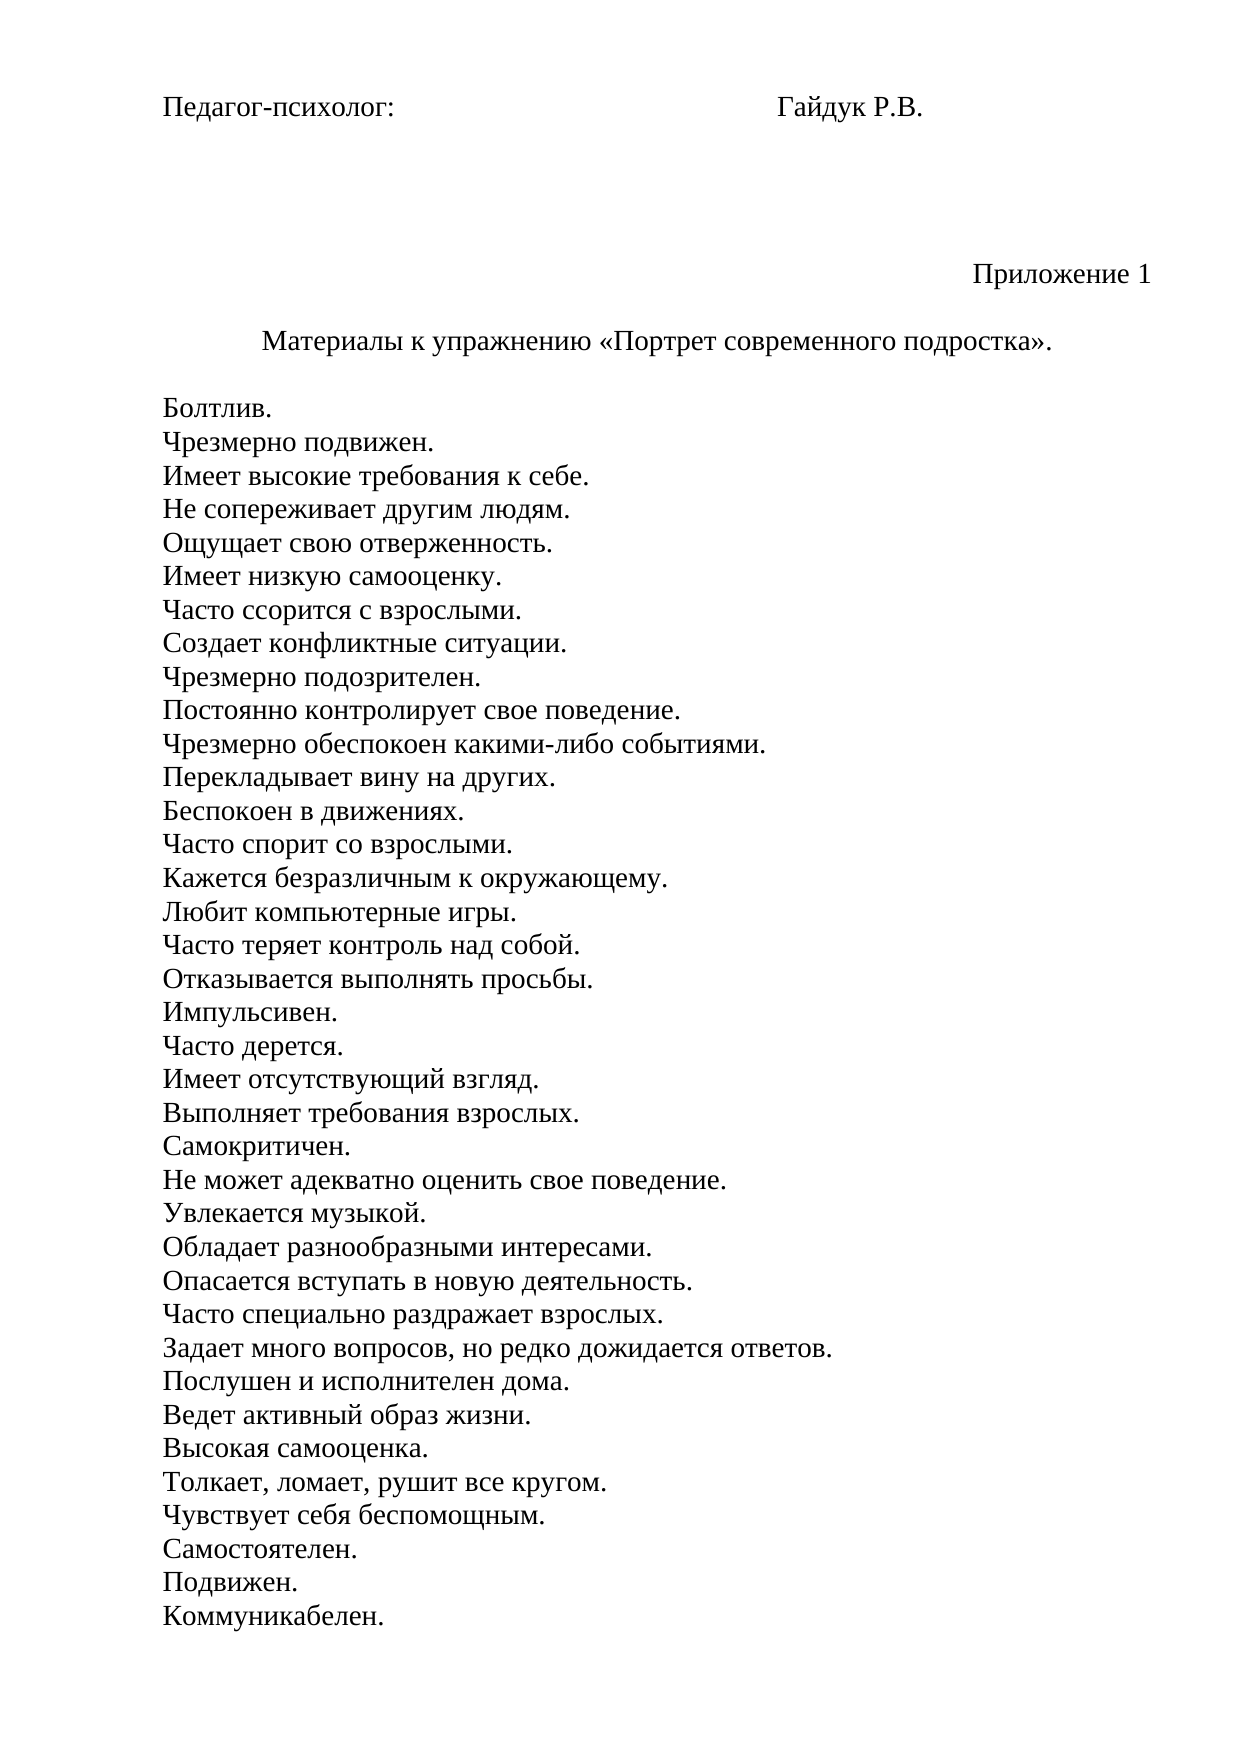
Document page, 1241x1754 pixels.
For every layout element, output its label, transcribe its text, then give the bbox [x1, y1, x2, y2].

text Чрезмерно подозрителен. [103, 659, 1152, 692]
text Создает конфликтные ситуации. [103, 625, 1152, 659]
text Имеет низкую самооценку. [103, 558, 1152, 592]
text Выполняет требования взрослых. [103, 1095, 1152, 1128]
text Кажется безразличным к окружающему. [103, 860, 1152, 894]
text Имеет высокие требования к себе. [103, 458, 1152, 491]
text Обладает разнообразными интересами. [103, 1229, 1152, 1263]
text Чрезмерно подвижен. [103, 424, 1152, 458]
text Послушен и исполнителен дома. [103, 1363, 1152, 1397]
text Самокритичен. [103, 1128, 1152, 1162]
text Любит компьютерные игры. [103, 894, 1152, 927]
text Чрезмерно обеспокоен какими-либо событиями. [103, 726, 1152, 759]
text Не сопереживает другим людям. [103, 491, 1152, 525]
text Беспокоен в движениях. [103, 793, 1152, 827]
text Болтлив. [103, 391, 1152, 424]
text Ведет активный образ жизни. [103, 1397, 1152, 1430]
text Часто теряет контроль над собой. [103, 927, 1152, 961]
text Опасается вступать в новую деятельность. [103, 1263, 1152, 1296]
text Приложение 1 [103, 256, 1152, 290]
text Отказывается выполнять просьбы. [103, 961, 1152, 994]
text Подвижен. [103, 1564, 1152, 1598]
text Не может адекватно оценить свое поведение. [103, 1162, 1152, 1196]
text Толкает, ломает, рушит все кругом. [103, 1464, 1152, 1497]
text Перекладывает вину на других. [103, 759, 1152, 793]
text Высокая самооценка. [103, 1430, 1152, 1464]
text Часто ссорится с взрослыми. [103, 592, 1152, 625]
text Задает много вопросов, но редко дожидается ответов. [103, 1330, 1152, 1363]
text Педагог-психолог: Гайдук Р.В. [103, 89, 1152, 122]
text Чувствует себя беспомощным. [103, 1497, 1152, 1531]
text Ощущает свою отверженность. [103, 525, 1152, 558]
text Коммуникабелен. [103, 1598, 1152, 1632]
text Материалы к упражнению «Портрет современного подростка». [103, 323, 1152, 357]
text Часто дерется. [103, 1028, 1152, 1061]
text Самостоятелен. [103, 1531, 1152, 1564]
text Имеет отсутствующий взгляд. [103, 1061, 1152, 1095]
text Увлекается музыкой. [103, 1196, 1152, 1229]
text Часто спорит со взрослыми. [103, 827, 1152, 860]
text Импульсивен. [103, 994, 1152, 1028]
text Часто специально раздражает взрослых. [103, 1296, 1152, 1330]
text Постоянно контролирует свое поведение. [103, 692, 1152, 726]
